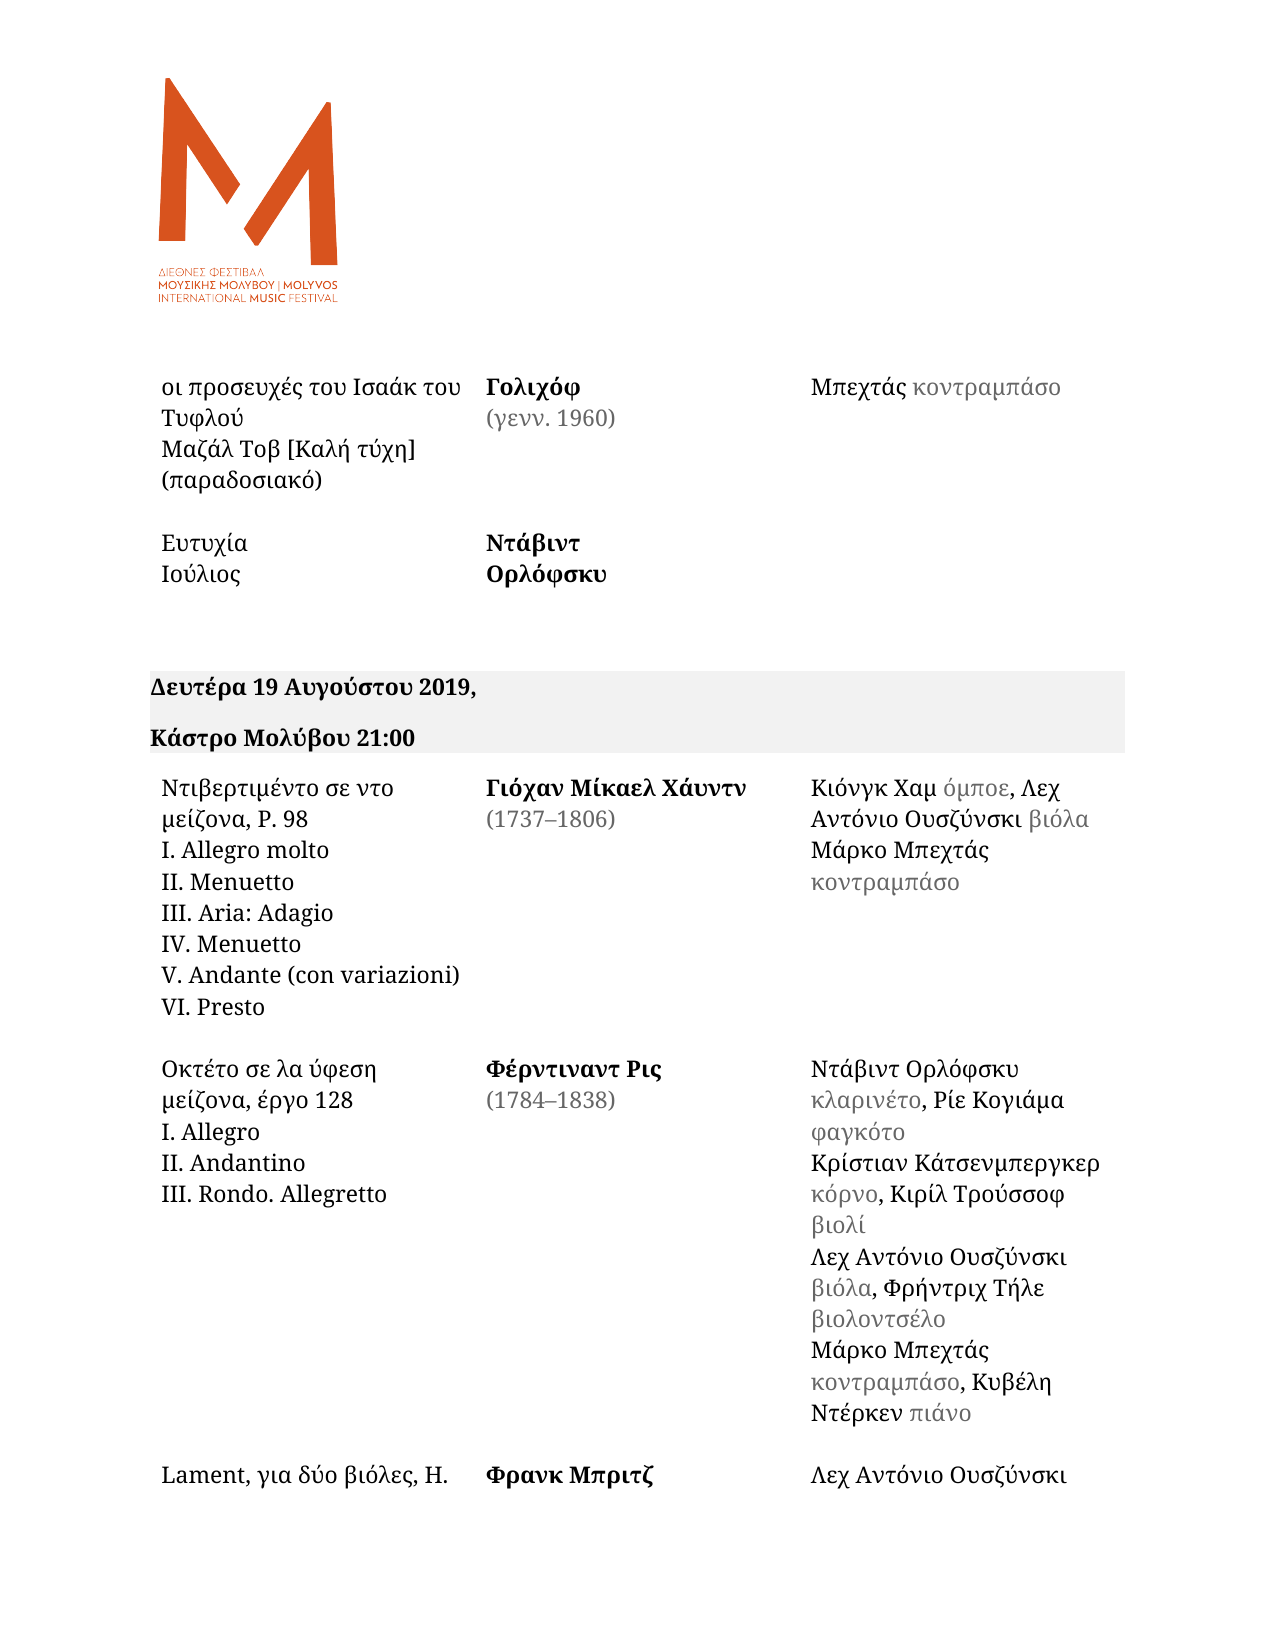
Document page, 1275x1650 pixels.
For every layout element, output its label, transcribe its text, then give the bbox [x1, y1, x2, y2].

table_cell Φρανκ Μπριτζ (1879–1941) [475, 1460, 799, 1491]
picture [150, 73, 346, 309]
table_cell Ντάβιντ Ορλόφσκυ [475, 527, 799, 621]
text Κάστρο Μολύβου 21:00 [150, 722, 1125, 753]
table_cell Οκτέτο σε λα ύφεση μείζονα, έργο 128 I. Allegro II. Andantino III. Rondo. Allegretto [150, 1053, 474, 1459]
table_header Κιόνγκ Χαμ όμποε, Λεχ Αντόνιο Ουσζύνσκι βιόλα Μάρκο Μπεχτάς κοντραμπάσο [799, 772, 1124, 1053]
table_cell Οσβάλντο Γολιχόφ (γενν. 1960) [475, 371, 799, 527]
text Δευτέρα 19 Αυγούστου 2019, [150, 671, 1125, 702]
table_header Ντιβερτιμέντο σε ντο μείζονα, P. 98 I. Allegro molto II. Menuetto III. Aria: Adagio IV. Menuetto V. Andante (con variazioni) VI. Presto [150, 772, 474, 1053]
table_cell Λεχ Αντόνιο Ουσζύνσκι βιόλα, Τίμοθυ Ρίνταουτ βιόλα [799, 1460, 1124, 1491]
table_header Γιόχαν Μίκαελ Χάυντν (1737–1806) [475, 772, 799, 1053]
table_cell Κ’βάκαρατ – Τα όνειρα και οι προσευχές του Ισαάκ του Τυφλού Mαζάλ Τοβ [Καλή τύχη] (παραδοσιακό) [150, 371, 474, 527]
table_cell Ντάβιντ Ορλόφσκυ κλαρινέτο, Ρίε Κογιάμα φαγκότο Κρίστιαν Κάτσενμπεργκερ κόρνο, Κιρίλ Τρούσσοφ βιολί Λεχ Αντόνιο Ουσζύνσκι βιόλα, Φρήντριχ Τήλε βιολοντσέλο Μάρκο Μπεχτάς κοντραμπάσο, Κυβέλη Ντέρκεν πιάνο [799, 1053, 1124, 1459]
table_cell Lament, για δύο βιόλες, Η. 117 [150, 1460, 474, 1491]
table_cell Φέρντιναντ Ρις (1784–1838) [475, 1053, 799, 1459]
table_cell Ευτυχία Ιούλιος [150, 527, 474, 621]
